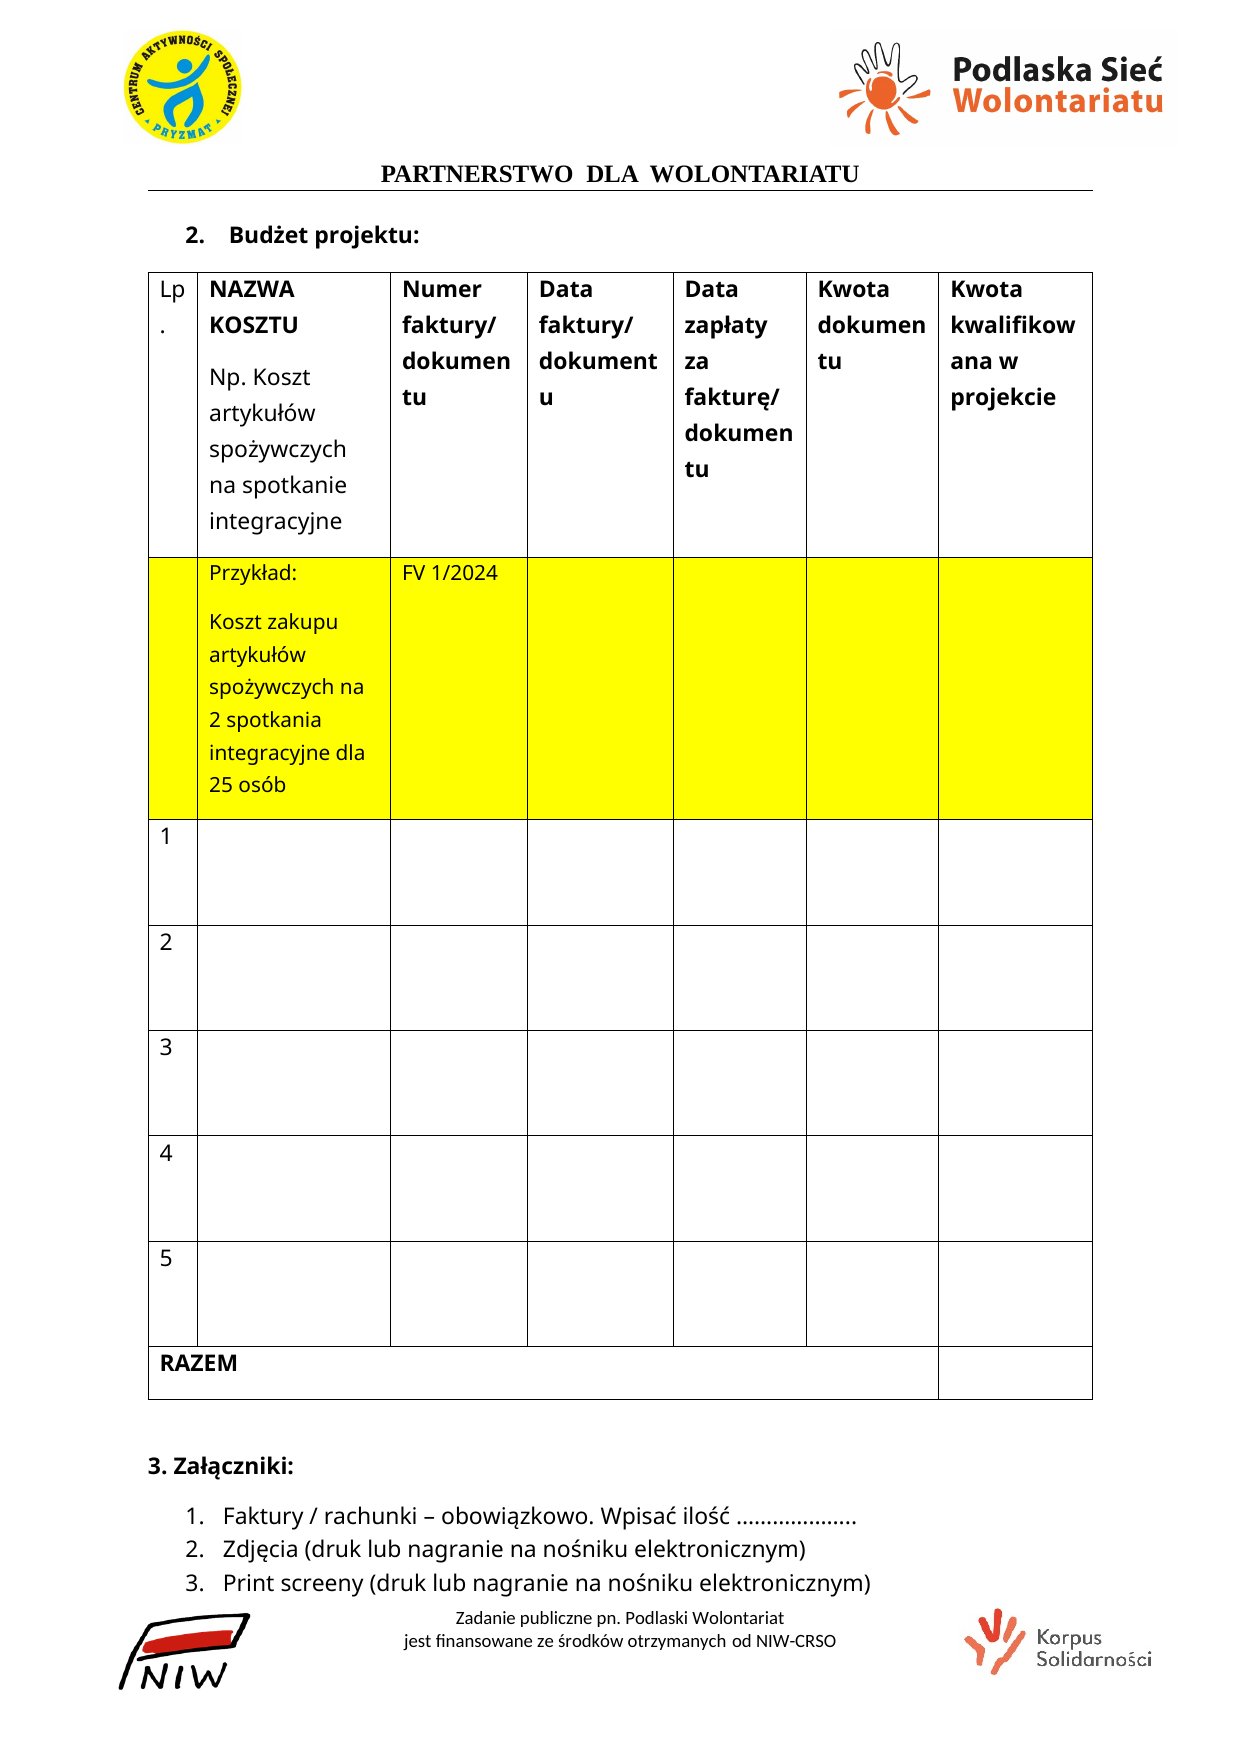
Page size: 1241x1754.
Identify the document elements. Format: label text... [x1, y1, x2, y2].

table_cell 4 [149, 1136, 197, 1241]
table_cell [198, 926, 390, 1030]
text 3. Załączniki: [148, 1450, 1093, 1481]
table_cell [939, 926, 1092, 1030]
table_header Kwota dokumentu [807, 273, 938, 557]
list Budżet projektu: [185, 219, 1093, 250]
table_cell [528, 820, 673, 924]
table_cell [528, 926, 673, 1030]
table_cell [939, 1347, 1092, 1399]
table_cell [674, 558, 806, 819]
table_cell [528, 558, 673, 819]
table_cell [674, 820, 806, 924]
table_cell [528, 1031, 673, 1135]
table_cell [807, 1136, 938, 1241]
table_cell [391, 926, 527, 1030]
table_cell [391, 1242, 527, 1346]
table_cell [198, 1242, 390, 1346]
picture [117, 27, 247, 147]
table_cell [528, 1242, 673, 1346]
table_header NAZWA KOSZTU Np. Koszt artykułów spożywczych na spotkanie integracyjne [198, 273, 390, 557]
table_cell 5 [149, 1242, 197, 1346]
list Print screeny (druk lub nagranie na nośniku elektronicznym) [185, 1567, 1093, 1598]
picture [942, 1587, 1173, 1697]
table_cell [528, 1136, 673, 1241]
table_header Lp. [149, 273, 197, 557]
table_cell [939, 1136, 1092, 1241]
table_cell 2 [149, 926, 197, 1030]
list Zdjęcia (druk lub nagranie na nośniku elektronicznym) [185, 1533, 1093, 1565]
table_cell [807, 1031, 938, 1135]
table_cell [939, 1242, 1092, 1346]
table_cell [939, 1031, 1092, 1135]
table_cell [674, 1242, 806, 1346]
table_cell [939, 558, 1092, 819]
table_cell [807, 558, 938, 819]
table_cell [149, 558, 197, 819]
table_cell [391, 820, 527, 924]
table_header Numer faktury/ dokumentu [391, 273, 527, 557]
table_cell [391, 1136, 527, 1241]
picture [830, 29, 1178, 147]
table_cell [198, 1136, 390, 1241]
table_header Kwota kwalifikowana w projekcie [939, 273, 1092, 557]
table_cell [391, 1031, 527, 1135]
table_cell [674, 1136, 806, 1241]
table_cell [807, 820, 938, 924]
table_cell [198, 1031, 390, 1135]
table_cell RAZEM [149, 1347, 938, 1399]
table_cell 1 [149, 820, 197, 924]
table_cell [807, 1242, 938, 1346]
table_cell FV 1/2024 [391, 558, 527, 819]
table_cell [807, 926, 938, 1030]
table_cell [198, 820, 390, 924]
list Faktury / rachunki – obowiązkowo. Wpisać ilość ……………….. [185, 1500, 1093, 1531]
table_cell Przykład: Koszt zakupu artykułów spożywczych na 2 spotkania integracyjne dla 25 osób [198, 558, 390, 819]
table_cell [674, 1031, 806, 1135]
table_cell [674, 926, 806, 1030]
table_cell 3 [149, 1031, 197, 1135]
table_cell [939, 820, 1092, 924]
table_header Data faktury/ dokumentu [528, 273, 673, 557]
picture [117, 1607, 273, 1697]
table_header Data zapłaty za fakturę/ dokumentu [674, 273, 806, 557]
